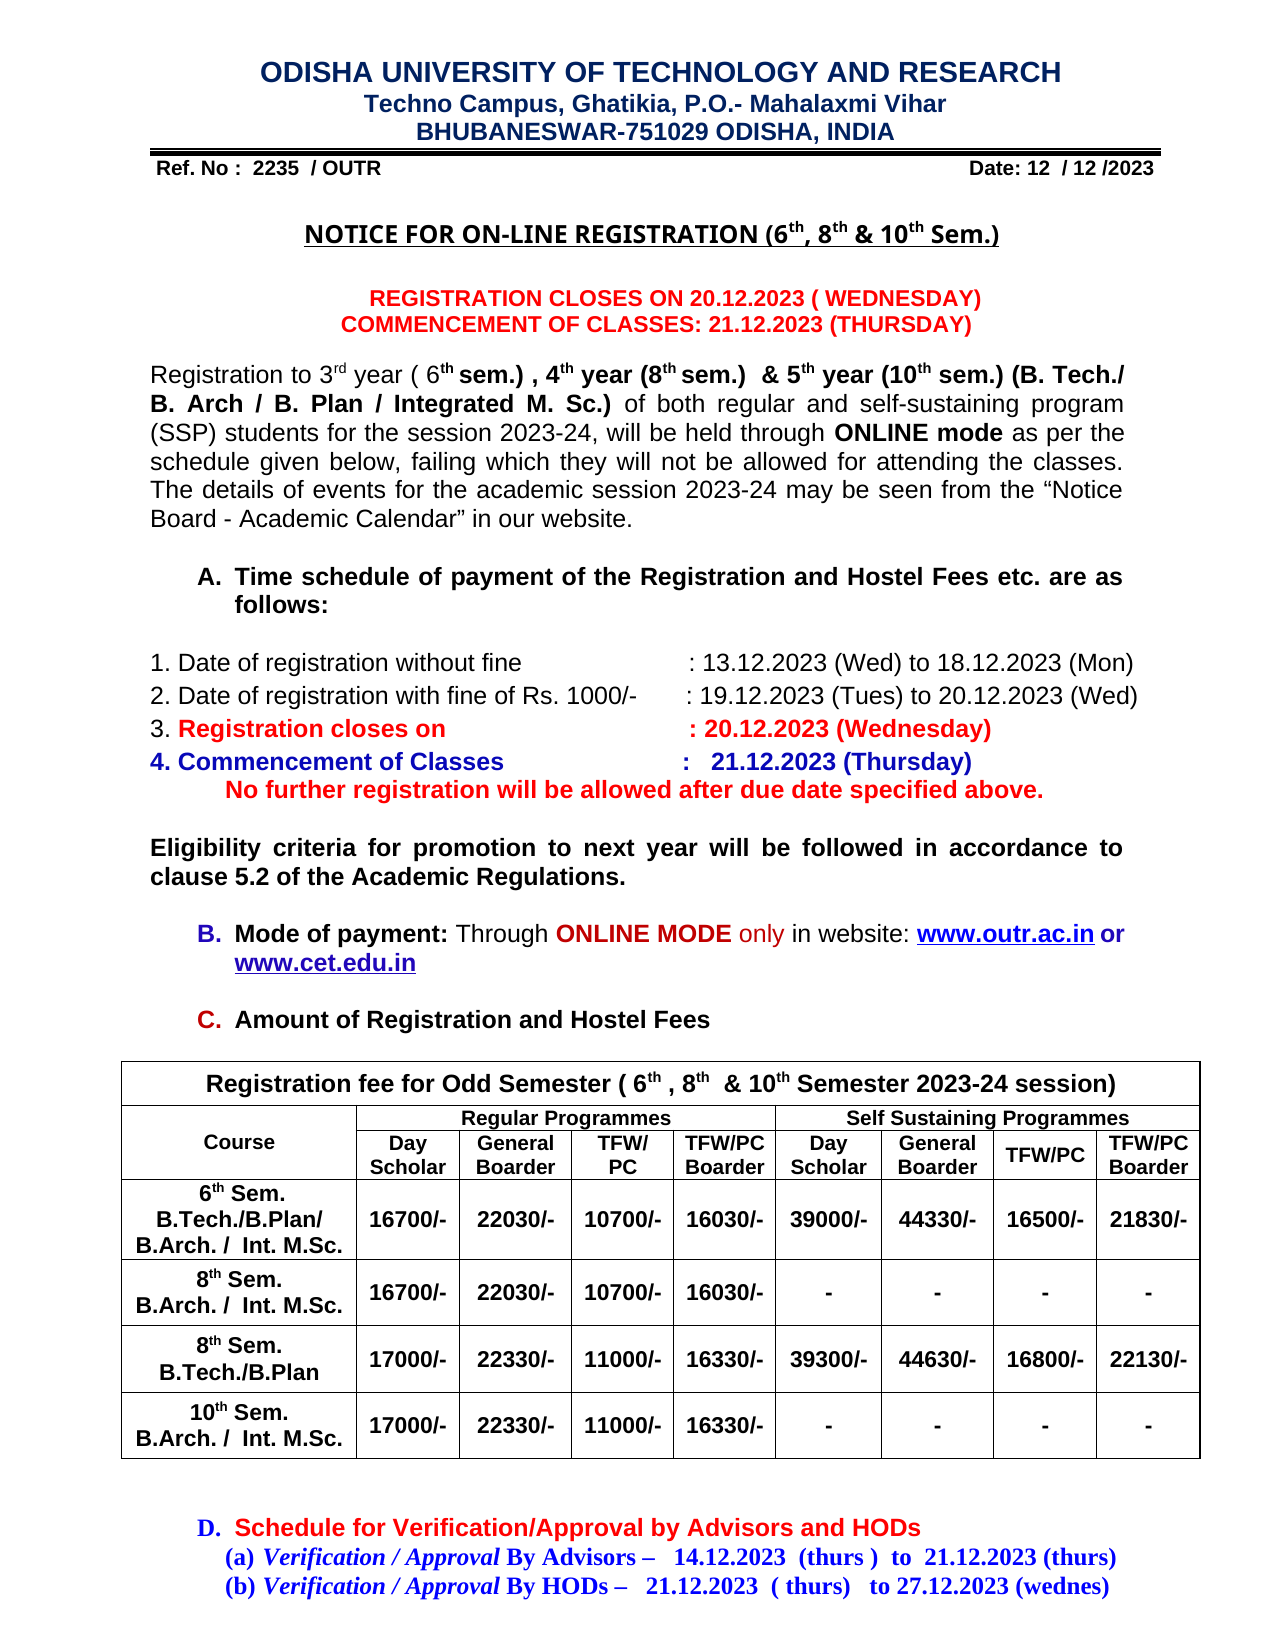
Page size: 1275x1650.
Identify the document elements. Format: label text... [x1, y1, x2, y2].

text Registration to 3rd year ( 6th sem.) , 4th year (8th sem.) & 5th year (10th sem.) (B. Tech./ B. Arch / B. Plan / Integrated M. Sc.) of both regular and self-sustaining program (SSP) students for the session 2023-24, will be held through ONLINE mode as per the schedule given below, failing which they will not be allowed for attending the classes. The details of events for the academic session 2023-24 may be seen from the “Notice Board - Academic Calendar” in our website. [150, 360, 1125, 533]
table_cell - [882, 1260, 993, 1325]
table_cell 22030/- [460, 1180, 571, 1259]
table_cell Day Scholar [357, 1131, 459, 1178]
list Verification / Approval By HODs – 21.12.2023 ( thurs) to 27.12.2023 (wednes) [225, 1571, 1125, 1600]
table_cell 44630/- [882, 1326, 993, 1392]
table_cell - [882, 1393, 993, 1458]
table_cell 39300/- [776, 1326, 881, 1392]
table_cell General Boarder [460, 1131, 571, 1178]
table_cell Course [122, 1106, 356, 1178]
list Time schedule of payment of the Registration and Hostel Fees etc. are as follows: [197, 561, 1125, 619]
table_cell 16500/- [994, 1180, 1096, 1259]
table_cell Day Scholar [776, 1131, 881, 1178]
table_cell 8th Sem. B.Arch. / Int. M.Sc. [122, 1260, 356, 1325]
list Mode of payment: Through ONLINE MODE only in website: www.outr.ac.in or www.cet.edu.in [197, 919, 1125, 977]
table_cell 16700/- [357, 1260, 459, 1325]
text 3. Registration closes on : 20.12.2023 (Wednesday) [150, 714, 1162, 742]
table_cell TFW/ PC [572, 1131, 673, 1178]
table_cell - [994, 1393, 1096, 1458]
table_cell 21830/- [1097, 1180, 1199, 1259]
table_cell TFW/PC Boarder [1097, 1131, 1199, 1178]
table_cell 16030/- [674, 1260, 775, 1325]
text 1. Date of registration without fine : 13.12.2023 (Wed) to 18.12.2023 (Mon) [150, 648, 1172, 676]
table_cell 11000/- [572, 1326, 673, 1392]
table_cell 17000/- [357, 1393, 459, 1458]
table_cell - [994, 1260, 1096, 1325]
table_cell 6th Sem. B.Tech./B.Plan/ B.Arch. / Int. M.Sc. [122, 1180, 356, 1259]
table_cell 16700/- [357, 1180, 459, 1259]
table_cell 16330/- [674, 1393, 775, 1458]
table_cell 10th Sem. B.Arch. / Int. M.Sc. [122, 1393, 356, 1458]
text No further registration will be allowed after due date specified above. [150, 776, 1172, 804]
table_cell 10700/- [572, 1260, 673, 1325]
table_cell 16030/- [674, 1180, 775, 1259]
table_cell - [776, 1393, 881, 1458]
text COMMENCEMENT OF CLASSES: 21.12.2023 (THURSDAY) [150, 311, 1162, 337]
table_cell 8th Sem. B.Tech./B.Plan [122, 1326, 356, 1392]
table_cell 16330/- [674, 1326, 775, 1392]
table_cell Self Sustaining Programmes [776, 1106, 1199, 1129]
table_cell General Boarder [882, 1131, 993, 1178]
table_cell 16800/- [994, 1326, 1096, 1392]
text 4. Commencement of Classes : 21.12.2023 (Thursday) [150, 747, 1172, 776]
table_cell 39000/- [776, 1180, 881, 1259]
table_header Registration fee for Odd Semester ( 6th , 8th & 10th Semester 2023-24 session) [122, 1062, 1199, 1104]
table_cell Regular Programmes [357, 1106, 775, 1129]
list Amount of Registration and Hostel Fees [197, 1006, 1125, 1034]
table_cell 22330/- [460, 1326, 571, 1392]
text BHUBANESWAR-751029 ODISHA, INDIA [150, 117, 1161, 148]
table_cell TFW/PC Boarder [674, 1131, 775, 1178]
table_cell - [1097, 1260, 1199, 1325]
table_cell 22330/- [460, 1393, 571, 1458]
list Schedule for Verification/Approval by Advisors and HODs [197, 1513, 1125, 1542]
text Techno Campus, Ghatikia, P.O.- Mahalaxmi Vihar [150, 89, 1161, 117]
list Verification / Approval By Advisors – 14.12.2023 (thurs ) to 21.12.2023 (thurs) [225, 1542, 1125, 1571]
table_cell 22130/- [1097, 1326, 1199, 1392]
table_cell TFW/PC [994, 1131, 1096, 1178]
table_cell 11000/- [572, 1393, 673, 1458]
text 2. Date of registration with fine of Rs. 1000/- : 19.12.2023 (Tues) to 20.12.2023 (Wed) [150, 681, 1162, 709]
table_cell - [1097, 1393, 1199, 1458]
text NOTICE FOR ON-LINE REGISTRATION (6th, 8th & 10th Sem.) [141, 217, 1153, 251]
table_cell 44330/- [882, 1180, 993, 1259]
table_cell 10700/- [572, 1180, 673, 1259]
text REGISTRATION CLOSES ON 20.12.2023 ( WEDNESDAY) [150, 285, 1162, 311]
text Ref. No : 2235 / OUTR Date: 12 / 12 /2023 [150, 156, 1275, 180]
text Eligibility criteria for promotion to next year will be followed in accordance to clause 5.2 of the Academic Regulations. [150, 833, 1125, 891]
table_cell - [776, 1260, 881, 1325]
text ODISHA UNIVERSITY OF TECHNOLOGY AND RESEARCH [150, 55, 1161, 89]
table_cell 22030/- [460, 1260, 571, 1325]
table_cell 17000/- [357, 1326, 459, 1392]
